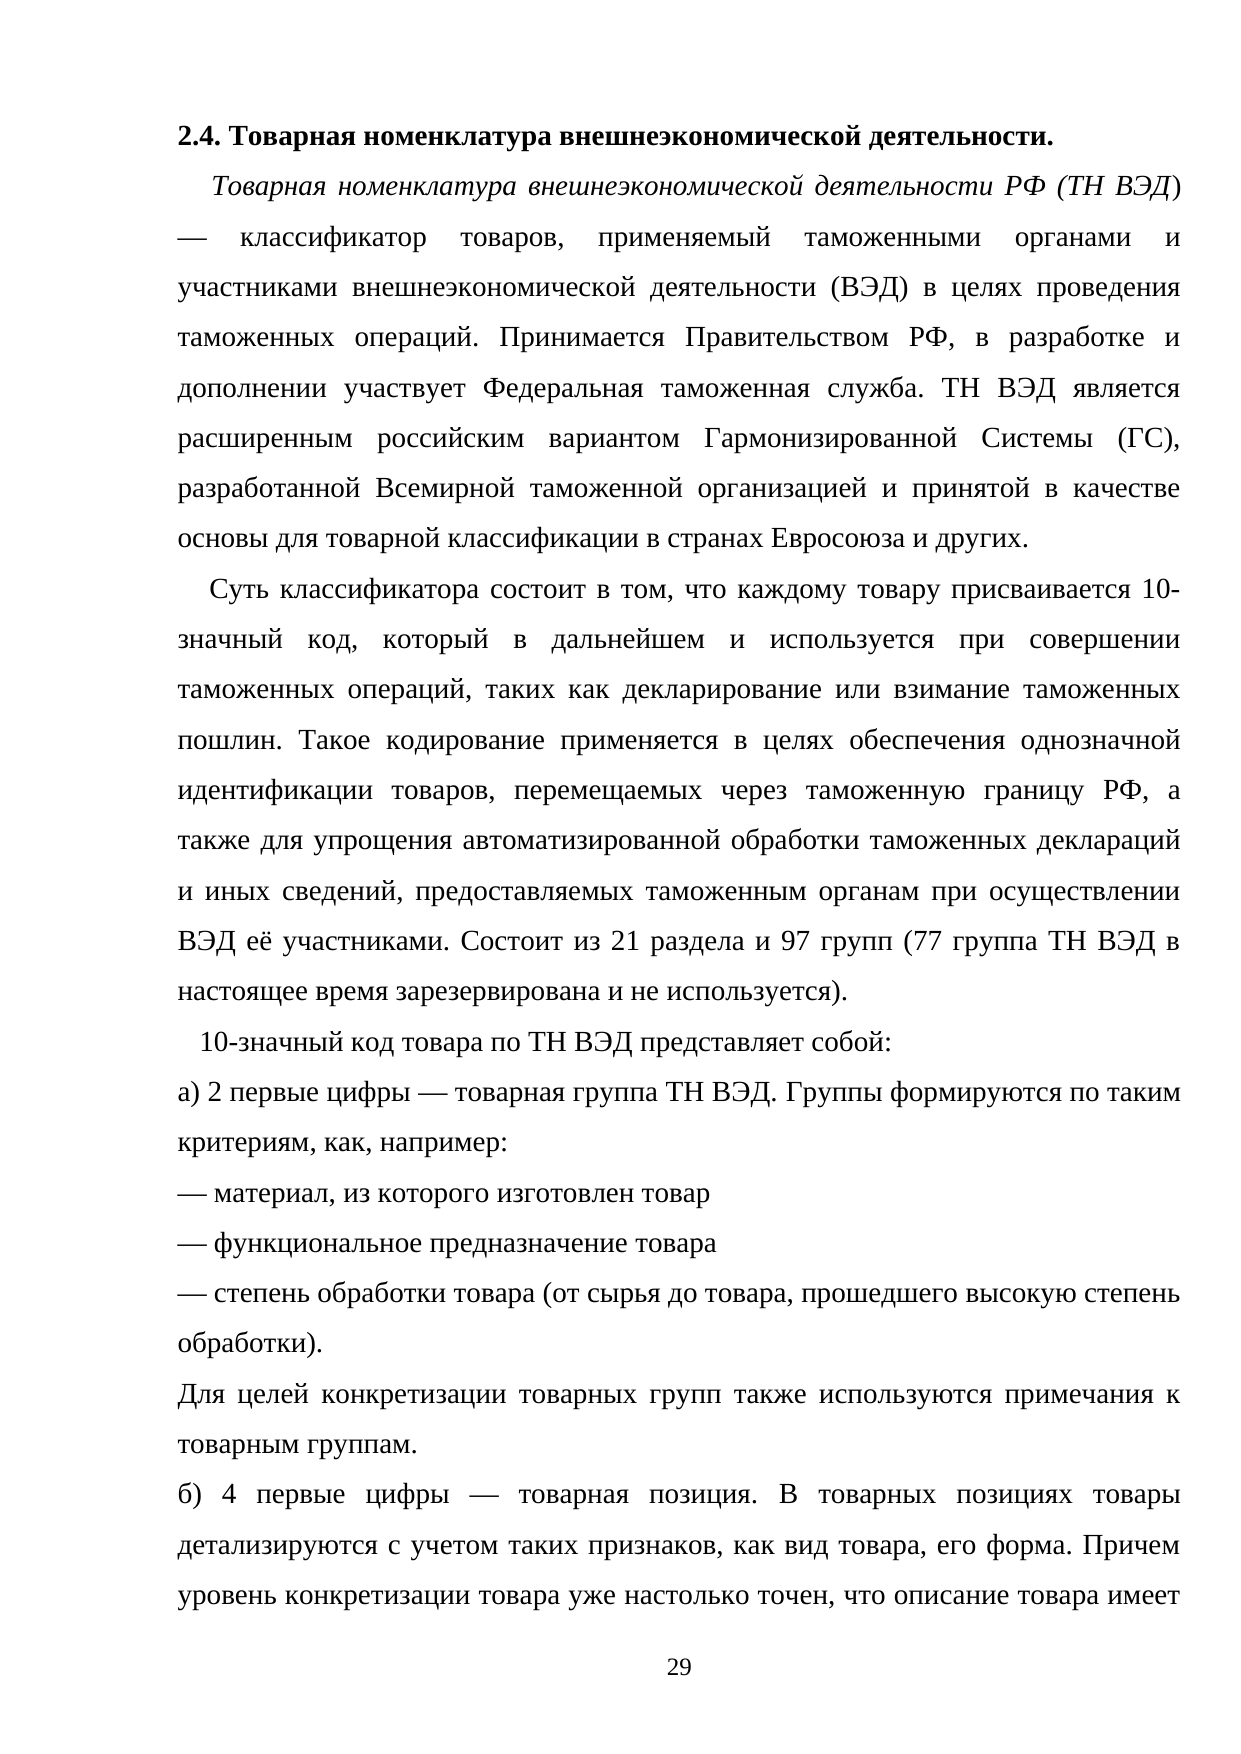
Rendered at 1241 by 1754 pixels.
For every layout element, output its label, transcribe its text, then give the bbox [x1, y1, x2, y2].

text а) 2 первые цифры — товарная группа ТН ВЭД. Группы формируются по таким критериям, как, например: [177, 1074, 1181, 1158]
text 10-значный код товара по ТН ВЭД представляет собой: [177, 1024, 1181, 1057]
text — материал, из которого изготовлен товар [177, 1175, 1181, 1208]
text — функциональное предназначение товара [177, 1225, 1181, 1258]
text Товарная номенклатура внешнеэкономической деятельности РФ (ТН ВЭД) — классификатор товаров, применяемый таможенными органами и участниками внешнеэкономической деятельности (ВЭД) в целях проведения таможенных операций. Принимается Правительством РФ, в разработке и дополнении участвует Федеральная таможенная служба. ТН ВЭД является расширенным российским вариантом Гармонизированной Системы (ГС), разработанной Всемирной таможенной организацией и принятой в качестве основы для товарной классификации в странах Евросоюза и других. [177, 168, 1181, 554]
text Для целей конкретизации товарных групп также используются примечания к товарным группам. [177, 1376, 1181, 1460]
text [177, 1477, 1181, 1611]
text 2.4. Товарная номенклатура внешнеэкономической деятельности. [177, 118, 1181, 152]
text — степень обработки товара (от сырья до товара, прошедшего высокую степень обработки). [177, 1275, 1181, 1359]
text Суть классификатора состоит в том, что каждому товару присваивается 10-значный код, который в дальнейшем и используется при совершении таможенных операций, таких как декларирование или взимание таможенных пошлин. Такое кодирование применяется в целях обеспечения однозначной идентификации товаров, перемещаемых через таможенную границу РФ, а также для упрощения автоматизированной обработки таможенных деклараций и иных сведений, предоставляемых таможенным органам при осуществлении ВЭД её участниками. Состоит из 21 раздела и 97 групп (77 группа ТН ВЭД в настоящее время зарезервирована и не используется). [177, 571, 1181, 1007]
